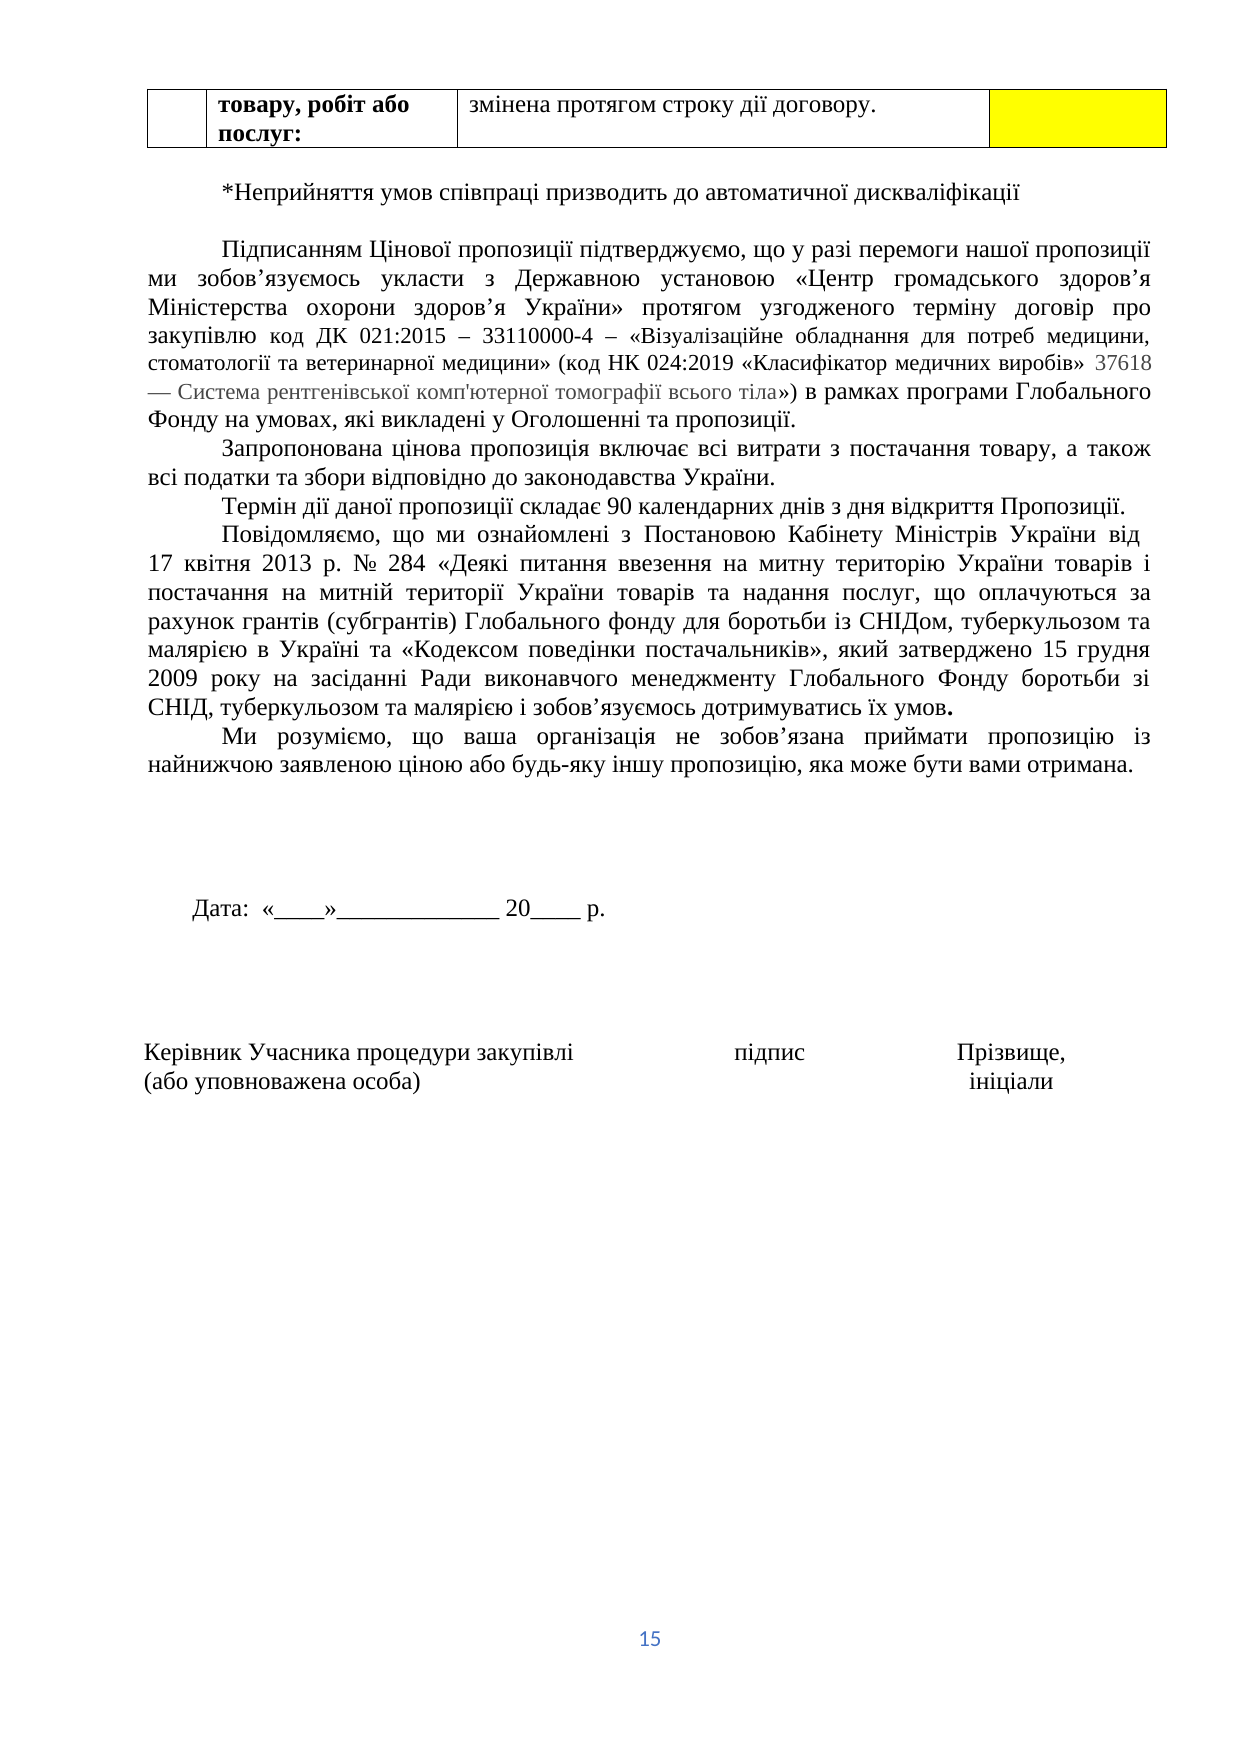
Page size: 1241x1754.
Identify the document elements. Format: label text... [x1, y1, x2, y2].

text Дата: «____»_____________ 20____ р. [148, 893, 1152, 922]
table_header Керівник Учасника процедури закупівлі (або уповноважена особа) [132, 1008, 638, 1094]
table_cell 8 [148, 90, 206, 147]
text Запропонована цінова пропозиція включає всі витрати з постачання товару, а також всі податки та збори відповідно до законодавства України. [148, 433, 1152, 491]
table_header Прізвище, ініціали [901, 1008, 1122, 1094]
table_cell [990, 90, 1166, 147]
table_header підпис [639, 1008, 901, 1094]
text *Неприйняття умов співпраці призводить до автоматичної дискваліфікації [148, 177, 1166, 206]
text Підписанням Цінової пропозиції підтверджуємо, що у разі перемоги нашої пропозиції ми зобов’язуємось укласти з Державною установою «Центр громадського здоров’я Міністерства охорони здоров’я України» протягом узгодженого терміну договір про закупівлю код ДК 021:2015 – 33110000-4 – «Візуалізаційне обладнання для потреб медицини, стоматології та ветеринарної медицини» (код НК 024:2019 «Класифікатор медичних виробів» 37618 — Система рентгенівської комп'ютерної томографії всього тіла») в рамках програми Глобального Фонду на умовах, які викладені у Оголошенні та пропозиції. [148, 234, 1152, 433]
text Термін дії даної пропозиції складає 90 календарних днів з дня відкриття Пропозиції. [148, 491, 1152, 519]
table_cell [458, 90, 989, 147]
text Ми розуміємо, що ваша організація не зобов’язана приймати пропозицію із найнижчою заявленою ціною або будь-яку іншу пропозицію, яка може бути вами отримана. [148, 721, 1152, 778]
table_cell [207, 90, 457, 147]
text Повідомляємо, що ми ознайомлені з Постановою Кабінету Міністрів України від 17 квітня 2013 р. № 284 «Деякі питання ввезення на митну територію України товарів і постачання на митній території України товарів та надання послуг, що оплачуються за рахунок грантів (субгрантів) Глобального фонду для боротьби із СНІДом, туберкульозом та малярією в Україні та «Кодексом поведінки постачальників», який затверджено 15 грудня 2009 року на засіданні Ради виконавчого менеджменту Глобального Фонду боротьби зі СНІД, туберкульозом та малярією і зобов’язуємось дотримуватись їх умов. [148, 519, 1152, 721]
